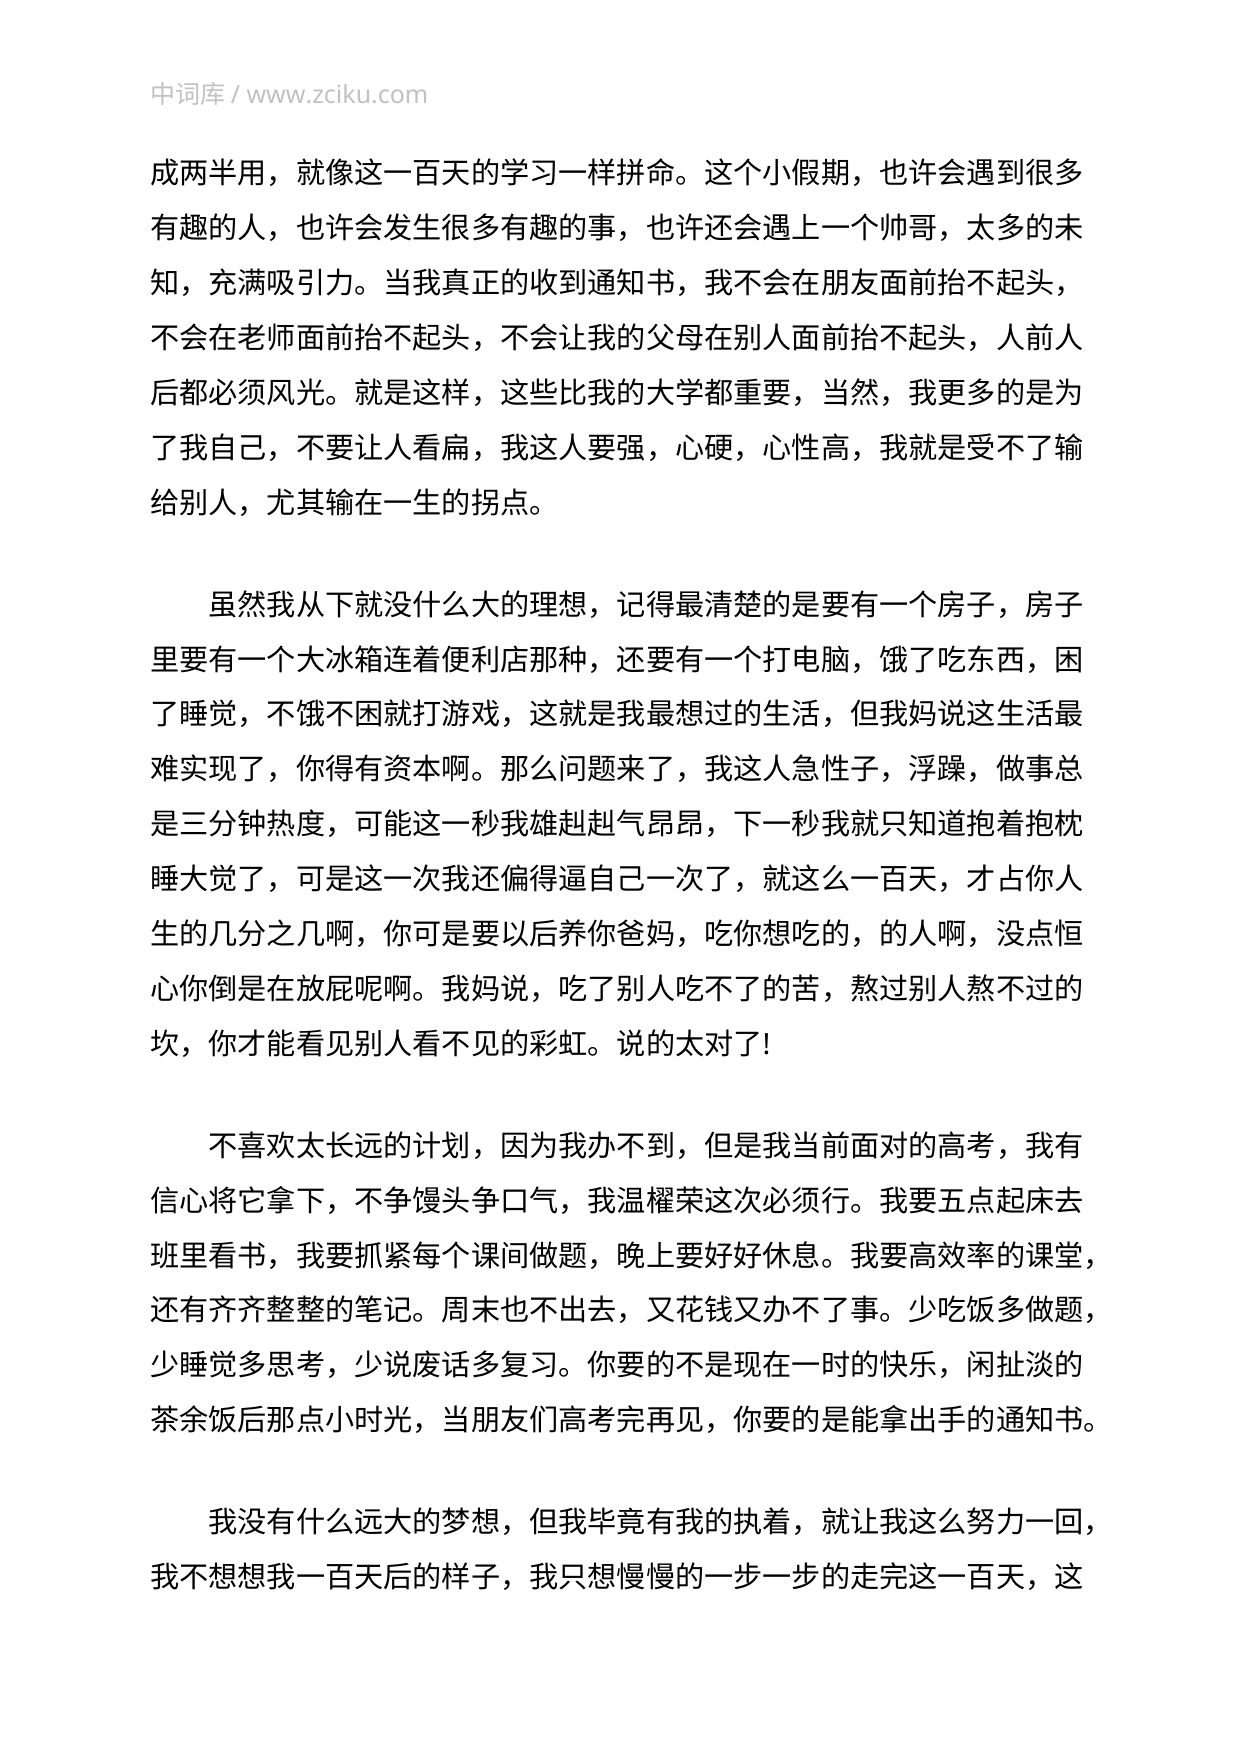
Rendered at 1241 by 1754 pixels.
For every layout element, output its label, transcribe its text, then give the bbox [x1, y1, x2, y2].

text 不喜欢太长远的计划，因为我办不到，但是我当前面对的高考，我有信心将它拿下，不争馒头争口气，我温櫂荣这次必须行。我要五点起床去班里看书，我要抓紧每个课间做题，晚上要好好休息。我要高效率的课堂，还有齐齐整整的笔记。周末也不出去，又花钱又办不了事。少吃饭多做题，少睡觉多思考，少说废话多复习。你要的不是现在一时的快乐，闲扯淡的茶余饭后那点小时光，当朋友们高考完再见，你要的是能拿出手的通知书。 [150, 1122, 1090, 1439]
text 虽然我从下就没什么大的理想，记得最清楚的是要有一个房子，房子里要有一个大冰箱连着便利店那种，还要有一个打电脑，饿了吃东西，困了睡觉，不饿不困就打游戏，这就是我最想过的生活，但我妈说这生活最难实现了，你得有资本啊。那么问题来了，我这人急性子，浮躁，做事总是三分钟热度，可能这一秒我雄赳赳气昂昂，下一秒我就只知道抱着抱枕睡大觉了，可是这一次我还偏得逼自己一次了，就这么一百天，才占你人生的几分之几啊，你可是要以后养你爸妈，吃你想吃的，的人啊，没点恒心你倒是在放屁呢啊。我妈说，吃了别人吃不了的苦，熬过别人熬不过的坎，你才能看见别人看不见的彩虹。说的太对了! [150, 581, 1090, 1063]
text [150, 1498, 1090, 1596]
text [150, 150, 1090, 522]
